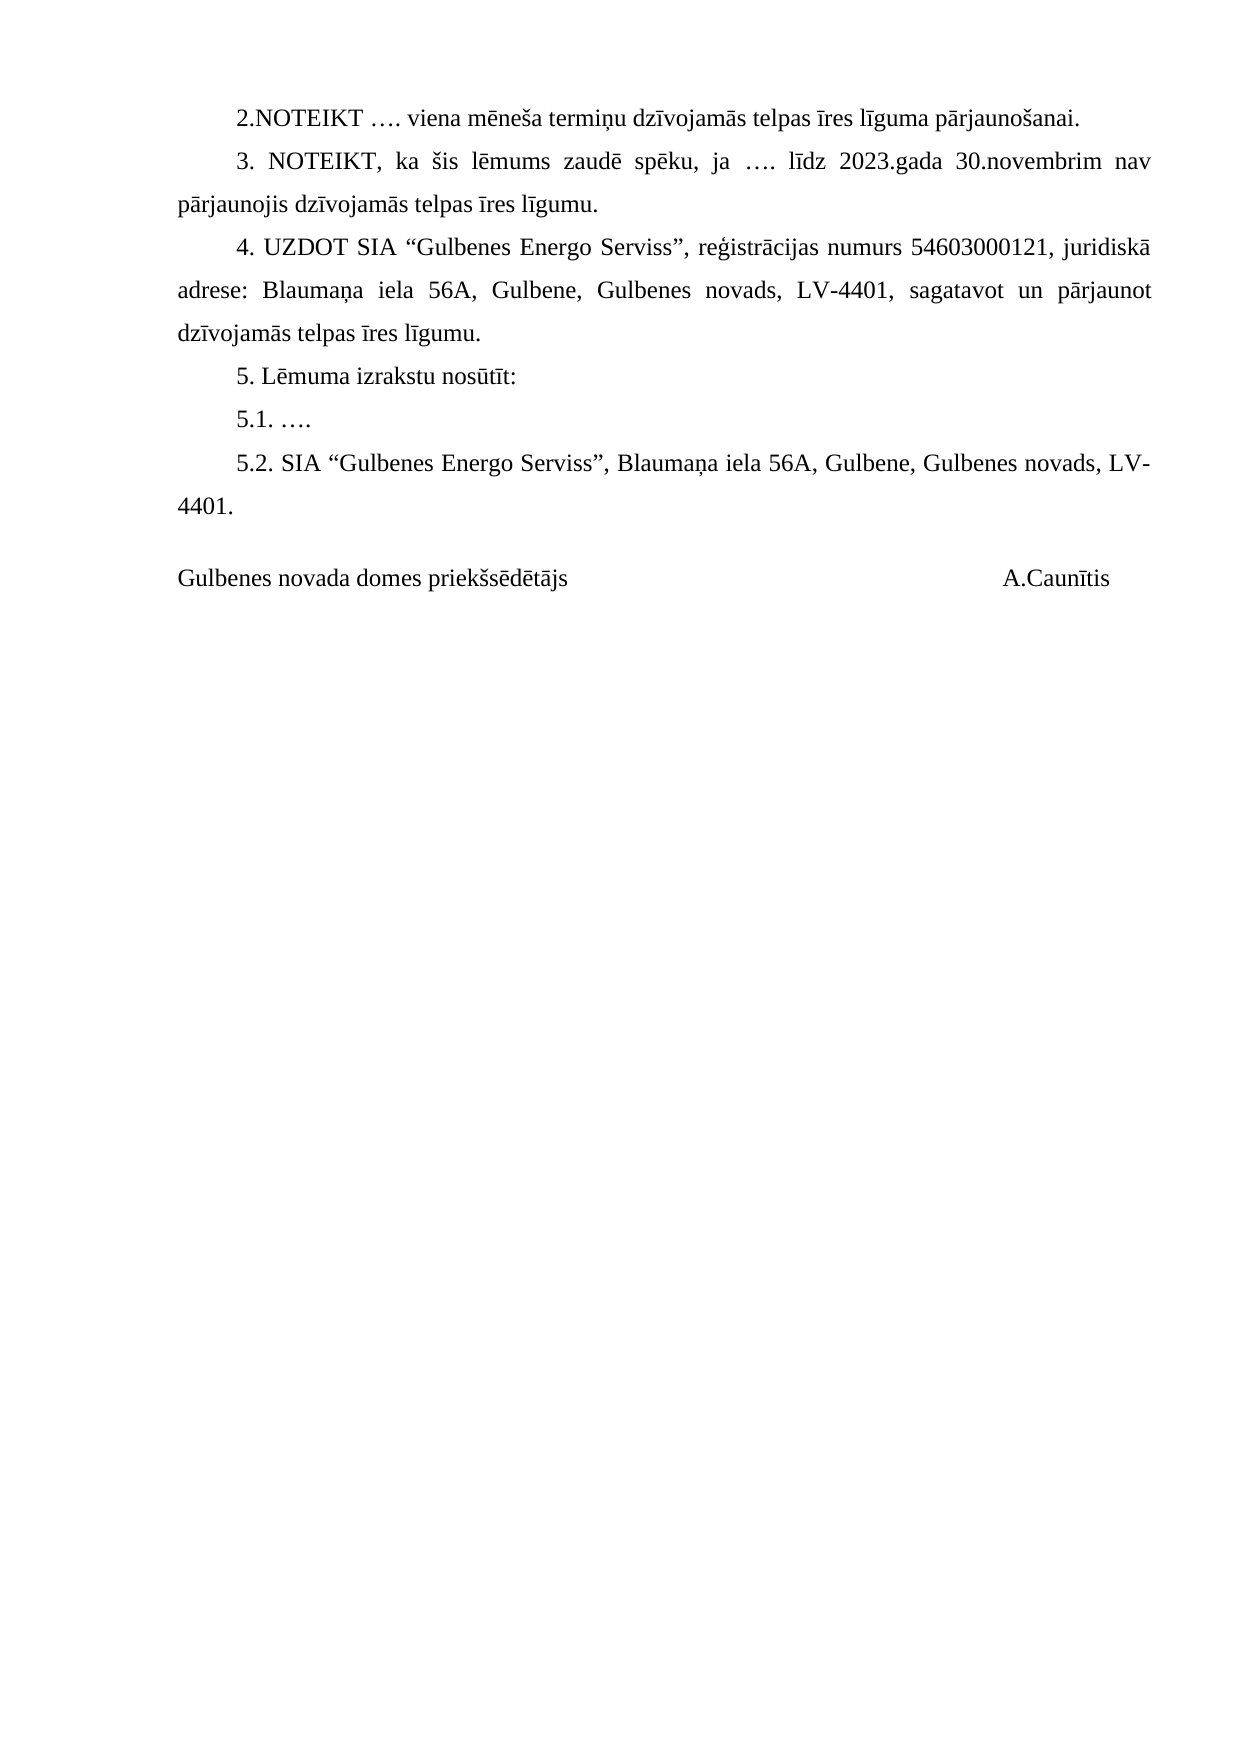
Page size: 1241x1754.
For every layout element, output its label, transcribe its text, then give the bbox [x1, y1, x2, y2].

text 4. UZDOT SIA “Gulbenes Energo Serviss”, reģistrācijas numurs 54603000121, juridiskā adrese: Blaumaņa iela 56A, Gulbene, Gulbenes novads, LV-4401, sagatavot un pārjaunot dzīvojamās telpas īres līgumu. [177, 232, 1152, 347]
text 5. Lēmuma izrakstu nosūtīt: [177, 361, 1152, 390]
text 2.NOTEIKT …. viena mēneša termiņu dzīvojamās telpas īres līguma pārjaunošanai. [177, 103, 1152, 131]
text 5.2. SIA “Gulbenes Energo Serviss”, Blaumaņa iela 56A, Gulbene, Gulbenes novads, LV-4401. [177, 448, 1152, 519]
text 5.1. …. [177, 404, 1152, 433]
text Gulbenes novada domes priekšsēdētājs A.Caunītis [177, 563, 1152, 591]
text 3. NOTEIKT, ka šis lēmums zaudē spēku, ja …. līdz 2023.gada 30.novembrim nav pārjaunojis dzīvojamās telpas īres līgumu. [177, 146, 1152, 218]
